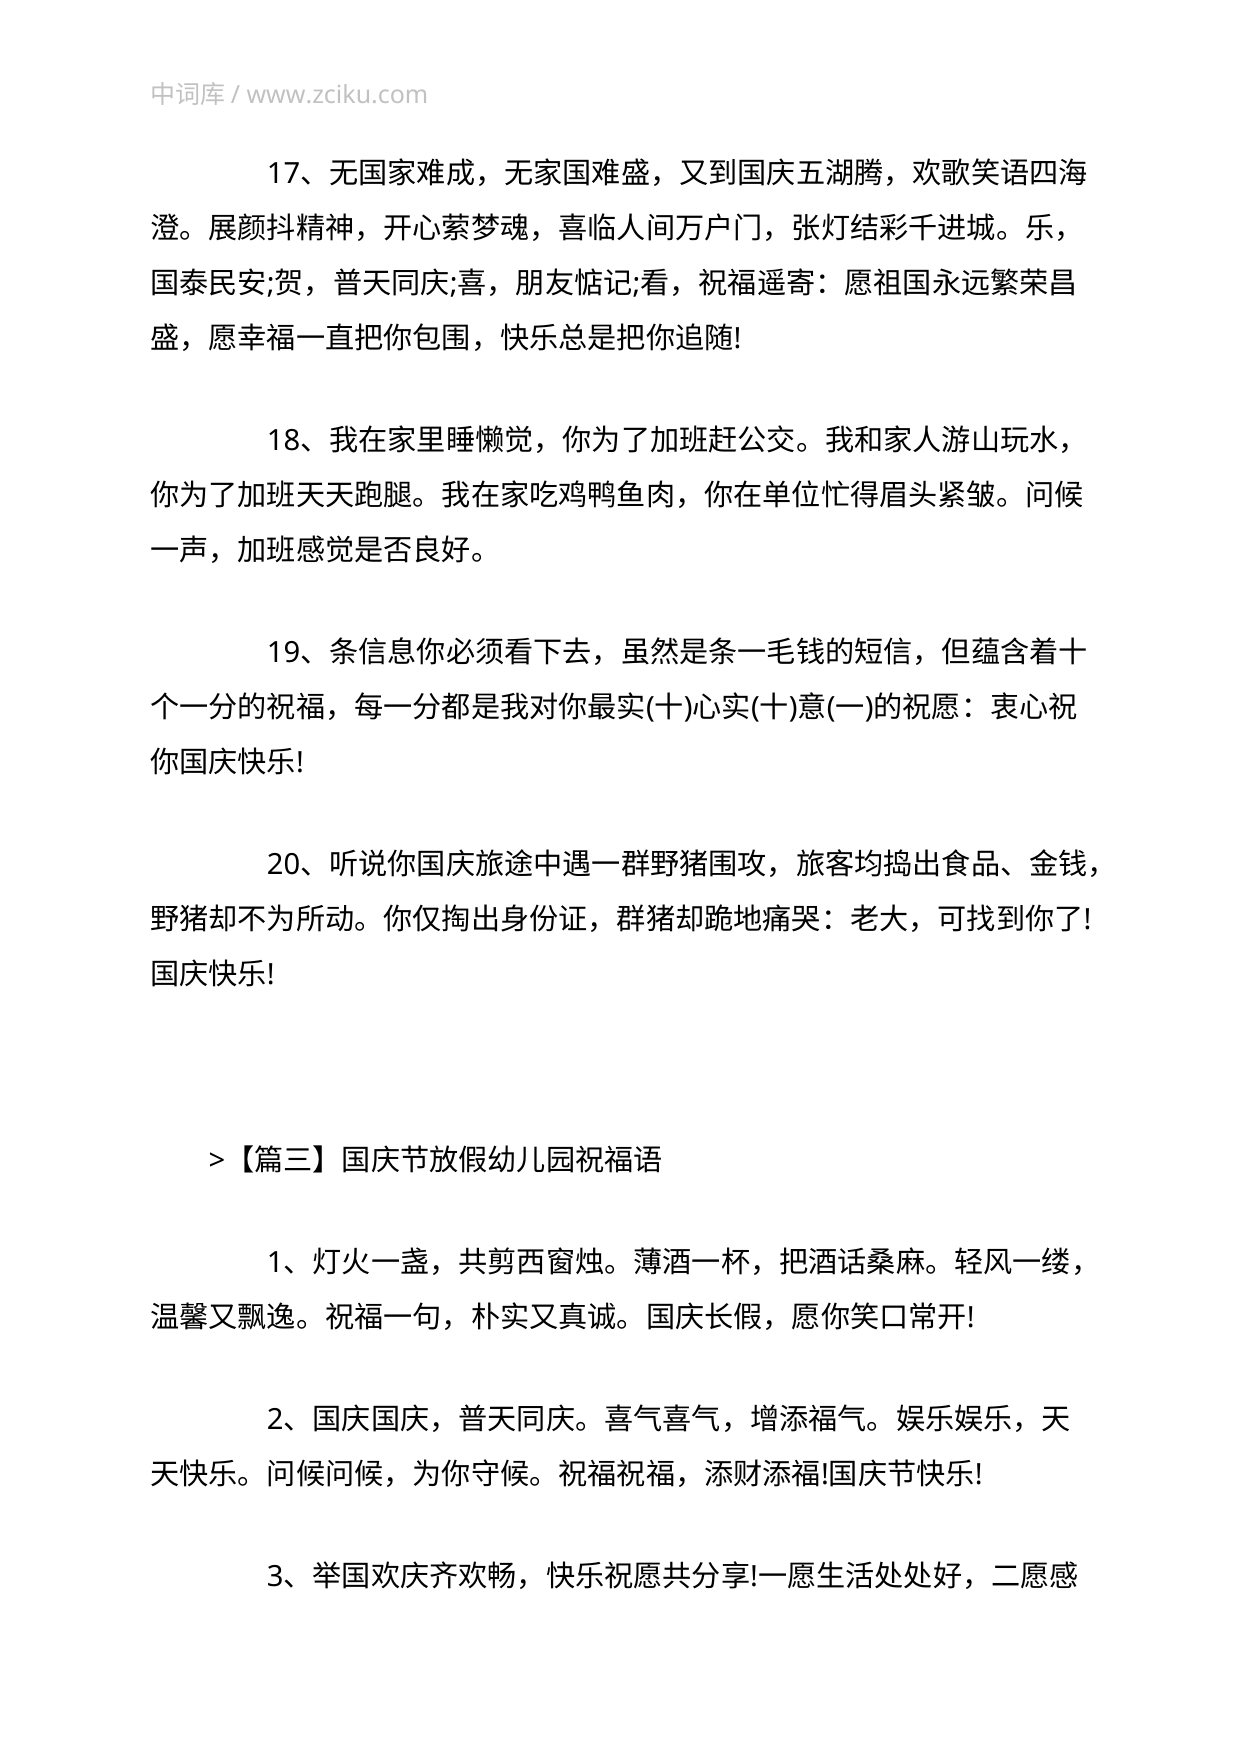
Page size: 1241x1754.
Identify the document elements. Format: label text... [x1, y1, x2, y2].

text 18、我在家里睡懒觉，你为了加班赶公交。我和家人游山玩水，你为了加班天天跑腿。我在家吃鸡鸭鱼肉，你在单位忙得眉头紧皱。问候一声，加班感觉是否良好。 [150, 417, 1090, 569]
text >【篇三】国庆节放假幼儿园祝福语 [150, 1137, 1090, 1179]
text 20、听说你国庆旅途中遇一群野猪围攻，旅客均捣出食品、金钱，野猪却不为所动。你仅掏出身份证，群猪却跪地痛哭：老大，可找到你了!国庆快乐! [150, 841, 1090, 993]
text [150, 1553, 1090, 1595]
text 1、灯火一盏，共剪西窗烛。薄酒一杯，把酒话桑麻。轻风一缕，温馨又飘逸。祝福一句，朴实又真诚。国庆长假，愿你笑口常开! [150, 1239, 1090, 1336]
text 17、无国家难成，无家国难盛，又到国庆五湖腾，欢歌笑语四海澄。展颜抖精神，开心萦梦魂，喜临人间万户门，张灯结彩千进城。乐，国泰民安;贺，普天同庆;喜，朋友惦记;看，祝福遥寄：愿祖国永远繁荣昌盛，愿幸福一直把你包围，快乐总是把你追随! [150, 150, 1090, 357]
text 19、条信息你必须看下去，虽然是条一毛钱的短信，但蕴含着十个一分的祝福，每一分都是我对你最实(十)心实(十)意(一)的祝愿：衷心祝你国庆快乐! [150, 628, 1090, 781]
text 2、国庆国庆，普天同庆。喜气喜气，增添福气。娱乐娱乐，天天快乐。问候问候，为你守候。祝福祝福，添财添福!国庆节快乐! [150, 1396, 1090, 1493]
